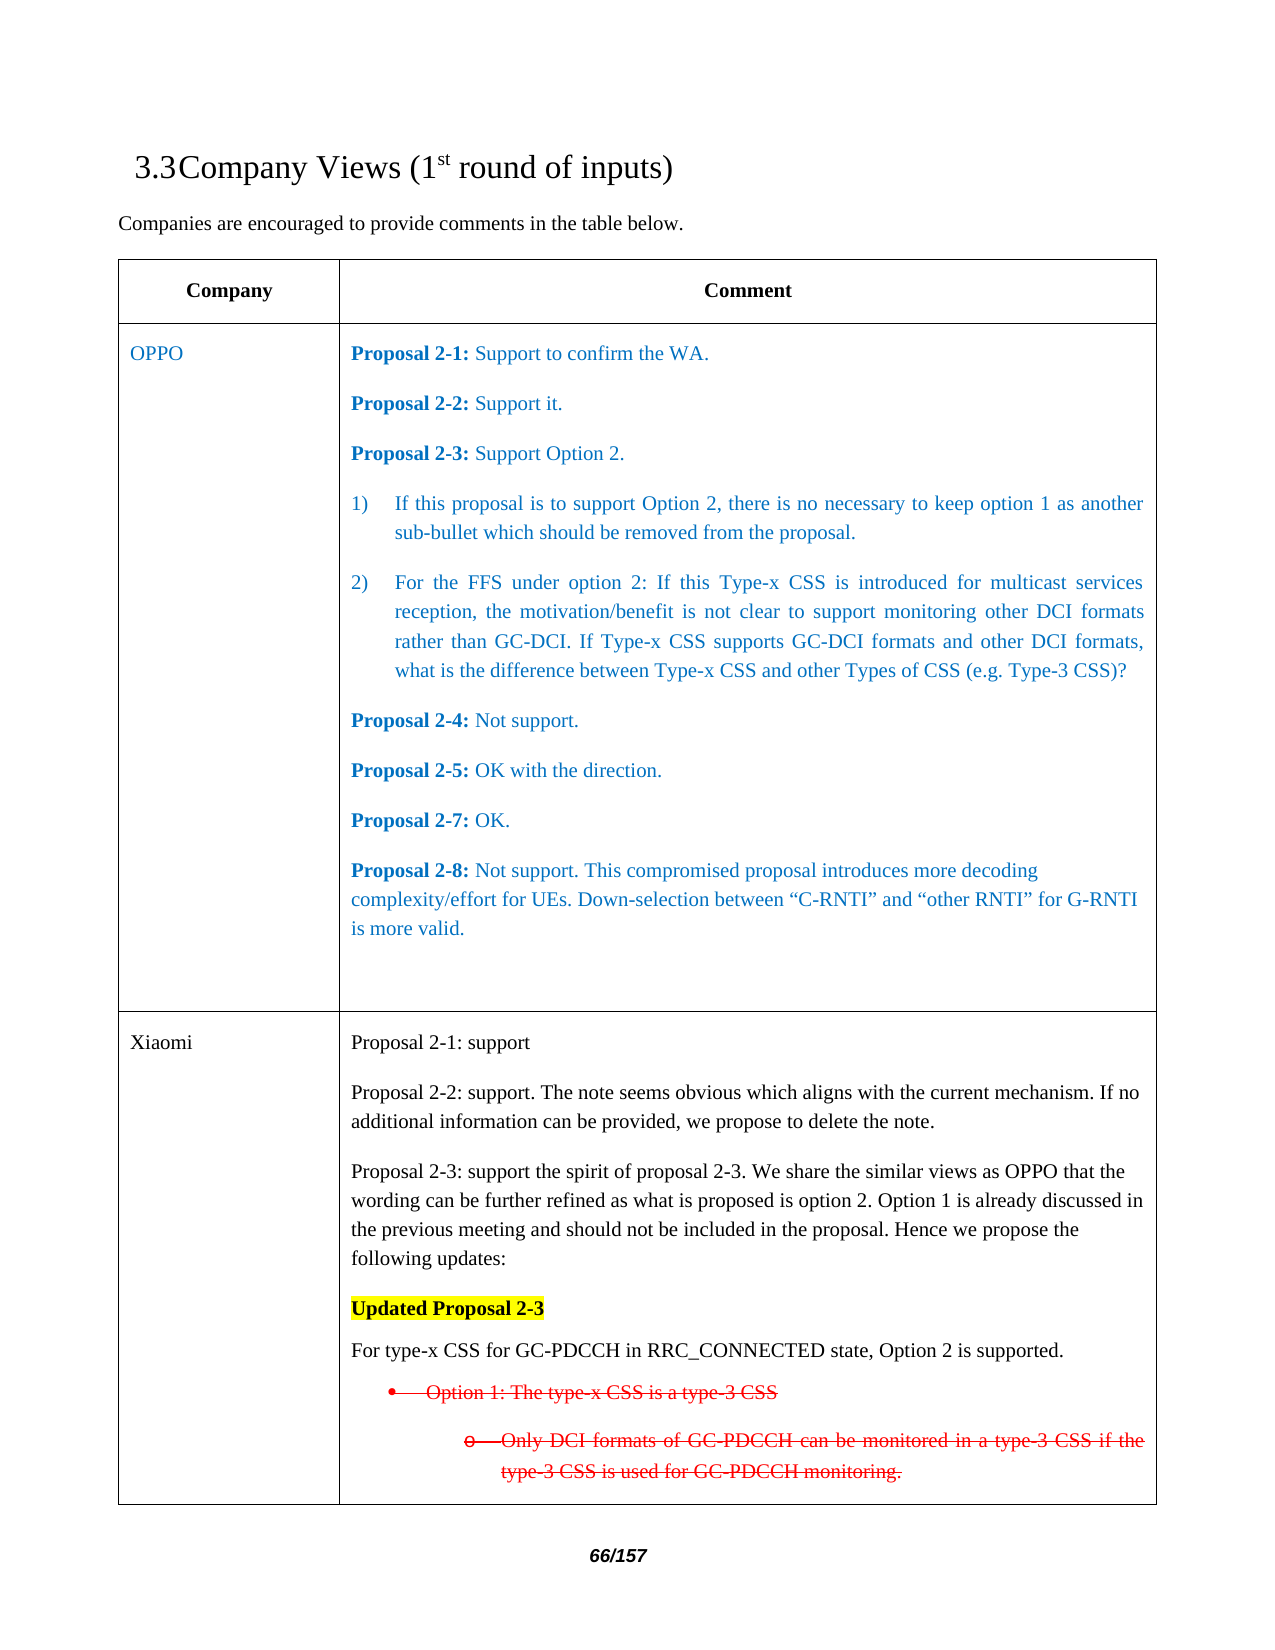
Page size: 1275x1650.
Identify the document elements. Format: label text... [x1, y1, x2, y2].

table_cell Proposal 2-1: Support to confirm the WA. Proposal 2-2: Support it. Proposal 2-3: Support Option 2. If this proposal is to support Option 2, there is no necessary to keep option 1 as another sub-bullet which should be removed from the proposal. For the FFS under option 2: If this Type-x CSS is introduced for multicast services reception, the motivation/benefit is not clear to support monitoring other DCI formats rather than GC-DCI. If Type-x CSS supports GC-DCI formats and other DCI formats, what is the difference between Type-x CSS and other Types of CSS (e.g. Type-3 CSS)? Proposal 2-4: Not support. Proposal 2-5: OK with the direction. Proposal 2-7: OK. Proposal 2-8: Not support. This compromised proposal introduces more decoding complexity/effort for UEs. Down-selection between “C-RNTI” and “other RNTI” for G-RNTI is more valid. [340, 324, 1156, 1011]
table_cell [340, 1012, 1156, 1504]
table_header Comment [340, 260, 1156, 322]
text Companies are encouraged to provide comments in the table below. [118, 211, 1157, 234]
table_header Company [119, 260, 339, 322]
table_cell OPPO [119, 324, 339, 1011]
subtitle Company Views (1st round of inputs) [134, 148, 1157, 186]
table_cell Xiaomi [119, 1012, 339, 1504]
